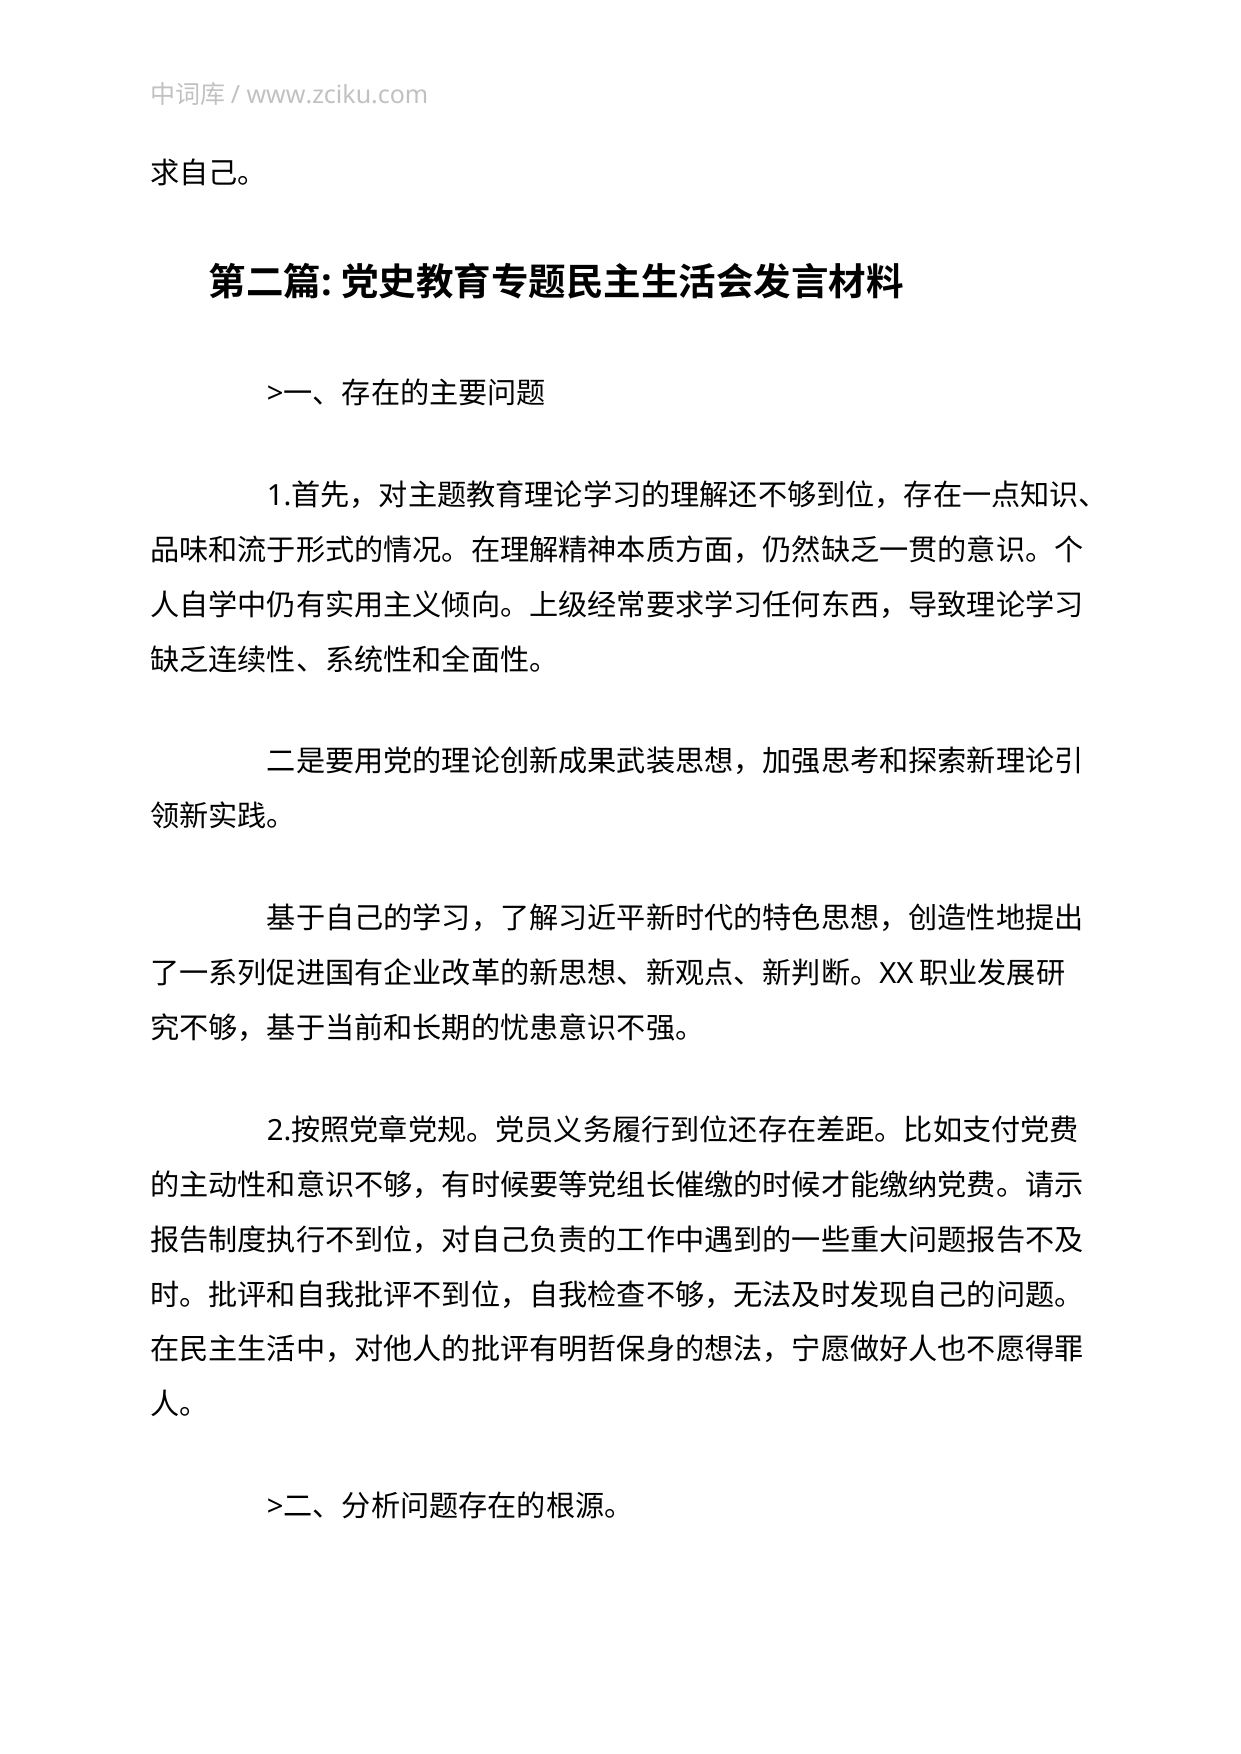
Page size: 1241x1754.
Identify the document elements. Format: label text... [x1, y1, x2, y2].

text 第二篇: 党史教育专题民主生活会发言材料 [150, 252, 1090, 306]
text >一、存在的主要问题 [150, 369, 1090, 412]
text 二是要用党的理论创新成果武装思想，加强思考和探索新理论引领新实践。 [150, 738, 1090, 835]
text 基于自己的学习，了解习近平新时代的特色思想，创造性地提出了一系列促进国有企业改革的新思想、新观点、新判断。XX职业发展研究不够，基于当前和长期的忧患意识不强。 [150, 894, 1090, 1047]
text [150, 150, 1090, 192]
text 2.按照党章党规。党员义务履行到位还存在差距。比如支付党费的主动性和意识不够，有时候要等党组长催缴的时候才能缴纳党费。请示报告制度执行不到位，对自己负责的工作中遇到的一些重大问题报告不及时。批评和自我批评不到位，自我检查不够，无法及时发现自己的问题。在民主生活中，对他人的批评有明哲保身的想法，宁愿做好人也不愿得罪人。 [150, 1106, 1090, 1423]
text >二、分析问题存在的根源。 [150, 1483, 1090, 1525]
text 1.首先，对主题教育理论学习的理解还不够到位，存在一点知识、品味和流于形式的情况。在理解精神本质方面，仍然缺乏一贯的意识。个人自学中仍有实用主义倾向。上级经常要求学习任何东西，导致理论学习缺乏连续性、系统性和全面性。 [150, 471, 1090, 678]
